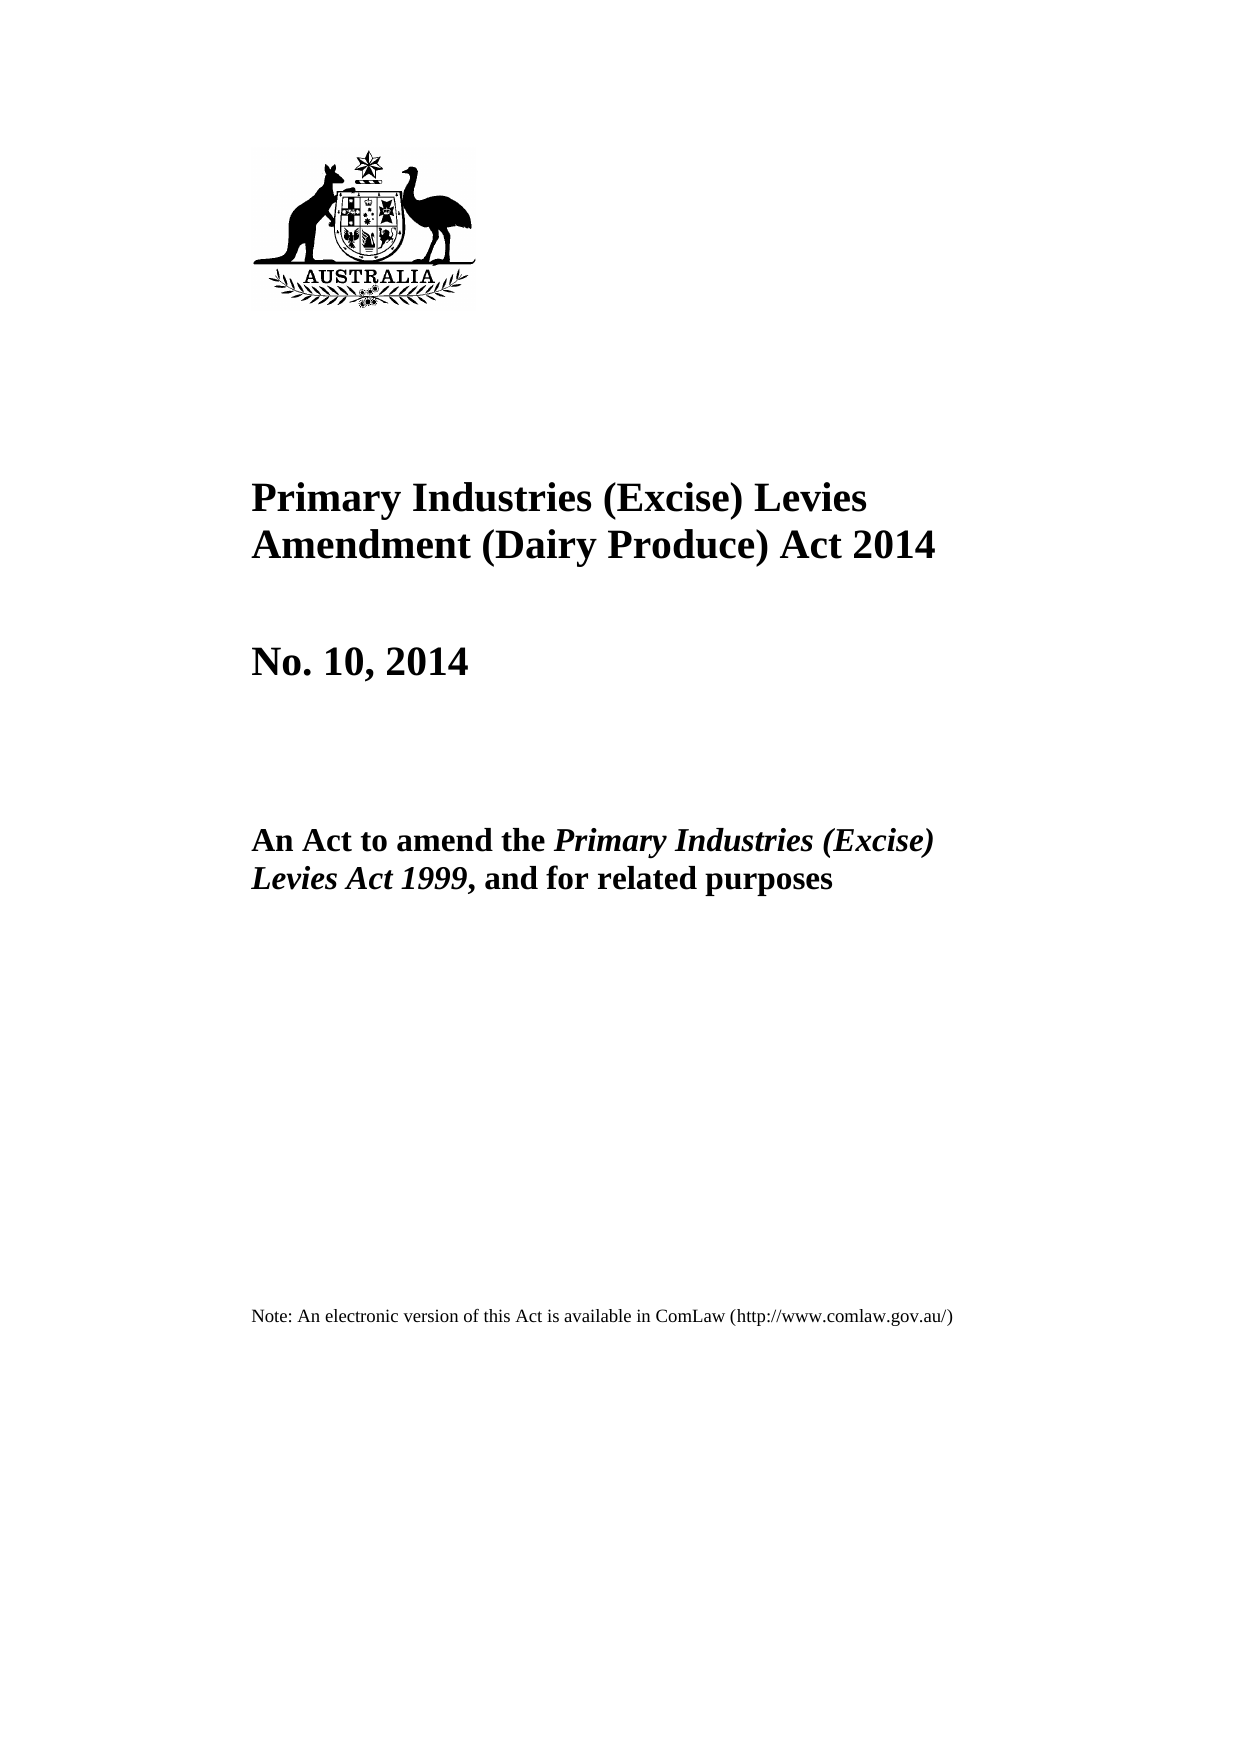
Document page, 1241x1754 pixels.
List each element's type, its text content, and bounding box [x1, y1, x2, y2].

text No. 10, 2014 [251, 637, 989, 684]
text An Act to amend the Primary Industries (Excise) Levies Act 1999, and for related purposes [251, 820, 989, 897]
text Primary Industries (Excise) Levies Amendment (Dairy Produce) Act 2014 [251, 472, 989, 568]
